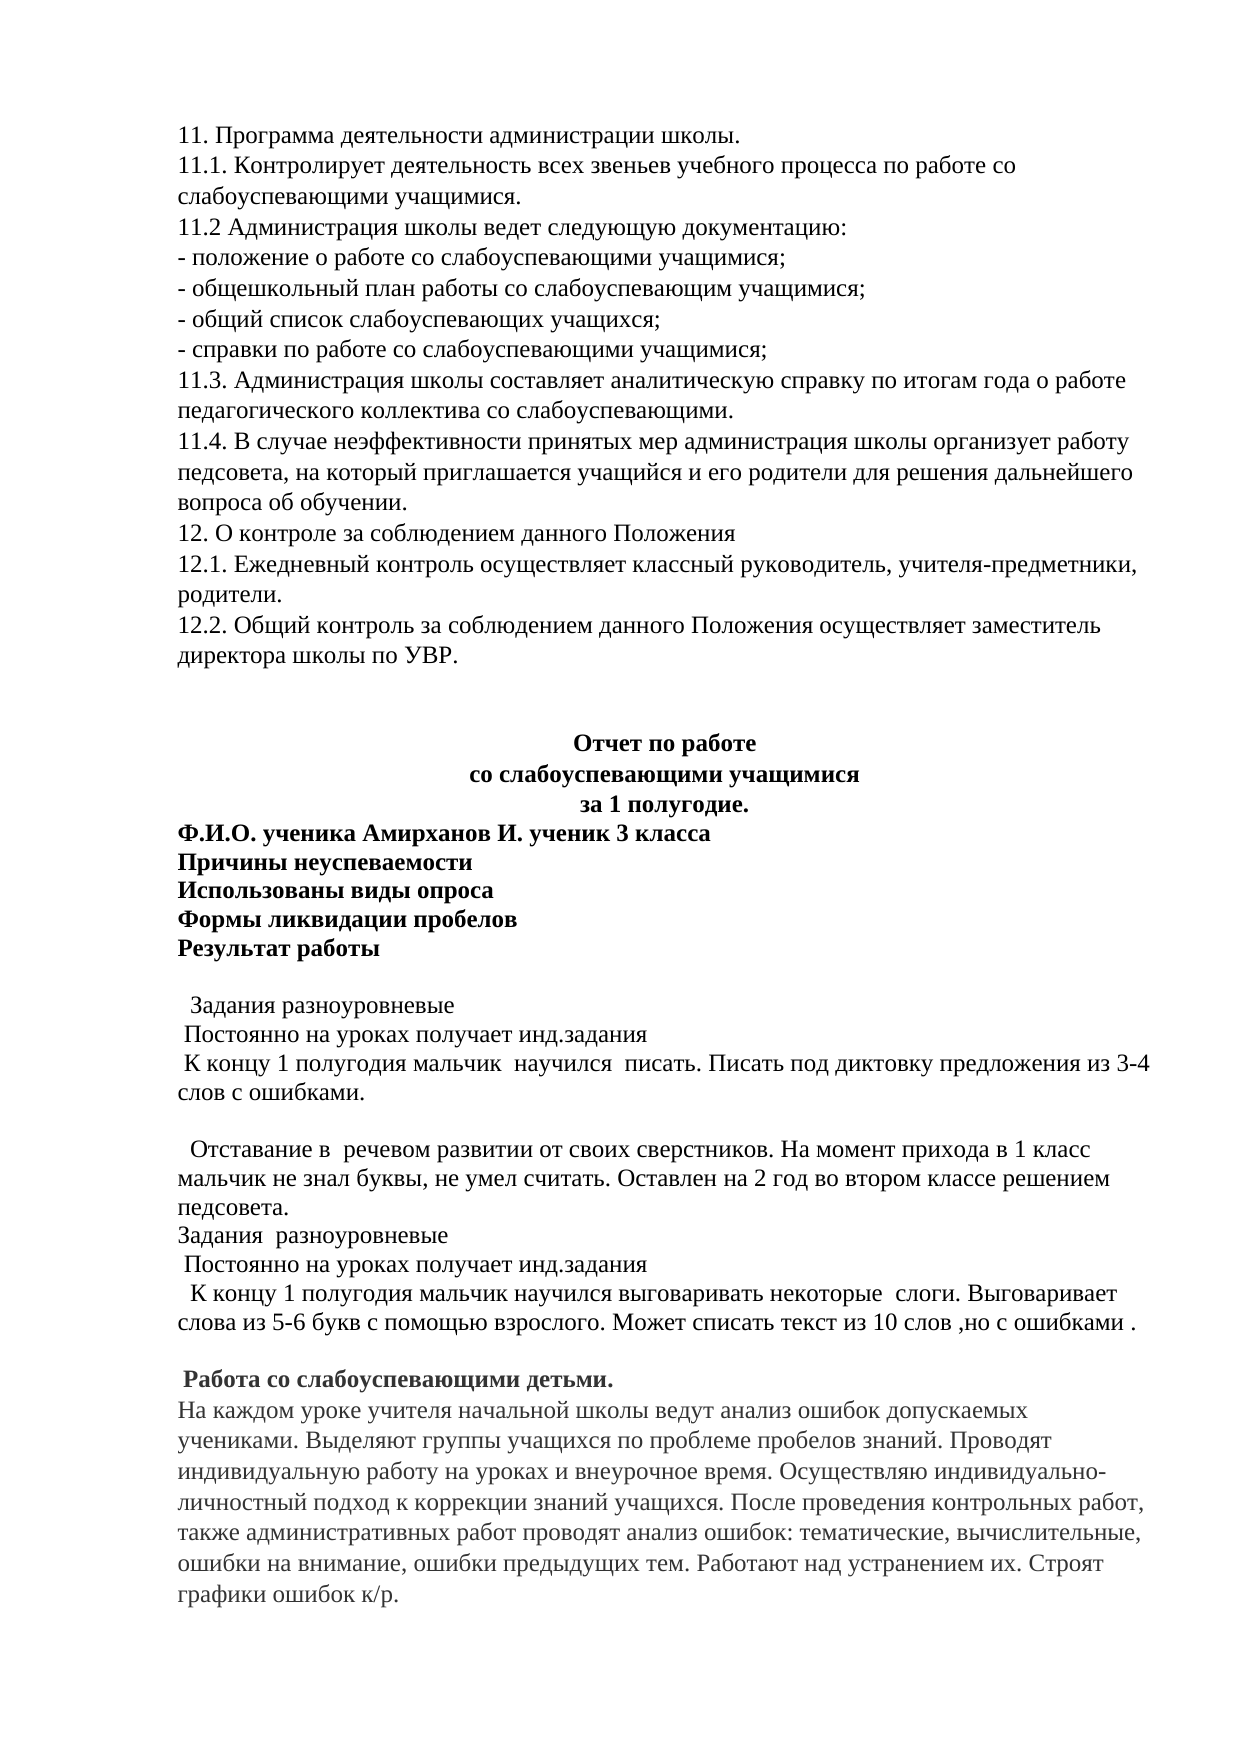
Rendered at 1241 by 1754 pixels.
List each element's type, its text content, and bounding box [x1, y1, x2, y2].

text Работа со слабоуспевающими детьми. [177, 1364, 1152, 1393]
text 11.4. В случае неэффективности принятых мер администрация школы организует работу педсовета, на который приглашается учащийся и его родители для решения дальнейшего вопроса об обучении. [177, 424, 1152, 516]
text К концу 1 полугодия мальчик научился писать. Писать под диктовку предложения из 3-4 слов с ошибками. [177, 1048, 1152, 1106]
text 12.1. Ежедневный контроль осуществляет классный руководитель, учителя-предметники, родители. [177, 547, 1152, 608]
text со слабоуспевающими учащимися [177, 757, 1152, 787]
text 11. Программа деятельности администрации школы. [177, 118, 1152, 149]
text 11.3. Администрация школы составляет аналитическую справку по итогам года о работе педагогического коллектива со слабоуспевающими. [177, 363, 1152, 424]
text Ф.И.О. ученика Амирханов И. ученик 3 класса [177, 818, 1152, 847]
text 11.2 Администрация школы ведет следующую документацию: [177, 210, 1152, 241]
text 11.1. Контролирует деятельность всех звеньев учебного процесса по работе со слабоуспевающими учащимися. [177, 149, 1152, 210]
text Использованы виды опроса [177, 876, 1152, 904]
text 12.2. Общий контроль за соблюдением данного Положения осуществляет заместитель директора школы по УВР. [177, 608, 1152, 669]
text Формы ликвидации пробелов [177, 904, 1152, 933]
text Задания разноуровневые [177, 1221, 1152, 1249]
text Постоянно на уроках получает инд.задания [177, 1019, 1152, 1048]
text - общешкольный план работы со слабоуспевающим учащимися; [177, 271, 1152, 302]
text Результат работы [177, 933, 1152, 962]
text Задания разноуровневые [177, 991, 1152, 1019]
text 12. О контроле за соблюдением данного Положения [177, 516, 1152, 547]
text Отставание в речевом развитии от своих сверстников. На момент прихода в 1 класс мальчик не знал буквы, не умел считать. Оставлен на 2 год во втором классе решением педсовета. [177, 1134, 1152, 1221]
text - положение о работе со слабоуспевающими учащимися; [177, 241, 1152, 271]
text К концу 1 полугодия мальчик научился выговаривать некоторые слоги. Выговаривает слова из 5-6 букв с помощью взрослого. Может списать текст из 10 слов ,но с ошибками . [177, 1278, 1152, 1336]
text Постоянно на уроках получает инд.задания [177, 1249, 1152, 1278]
text Причины неуспеваемости [177, 847, 1152, 876]
text Отчет по работе [177, 726, 1152, 757]
text за 1 полугодие. [177, 787, 1152, 818]
text На каждом уроке учителя начальной школы ведут анализ ошибок допускаемых учениками. Выделяют группы учащихся по проблеме пробелов знаний. Проводят индивидуальную работу на уроках и внеурочное время. Осуществляю индивидуально-личностный подход к коррекции знаний учащихся. После проведения контрольных работ, также административных работ проводят анализ ошибок: тематические, вычислительные, ошибки на внимание, ошибки предыдущих тем. Работают над устранением их. Строят графики ошибок к/р. [177, 1393, 1152, 1607]
text - справки по работе со слабоуспевающими учащимися; [177, 332, 1152, 363]
text - общий список слабоуспевающих учащихся; [177, 302, 1152, 332]
